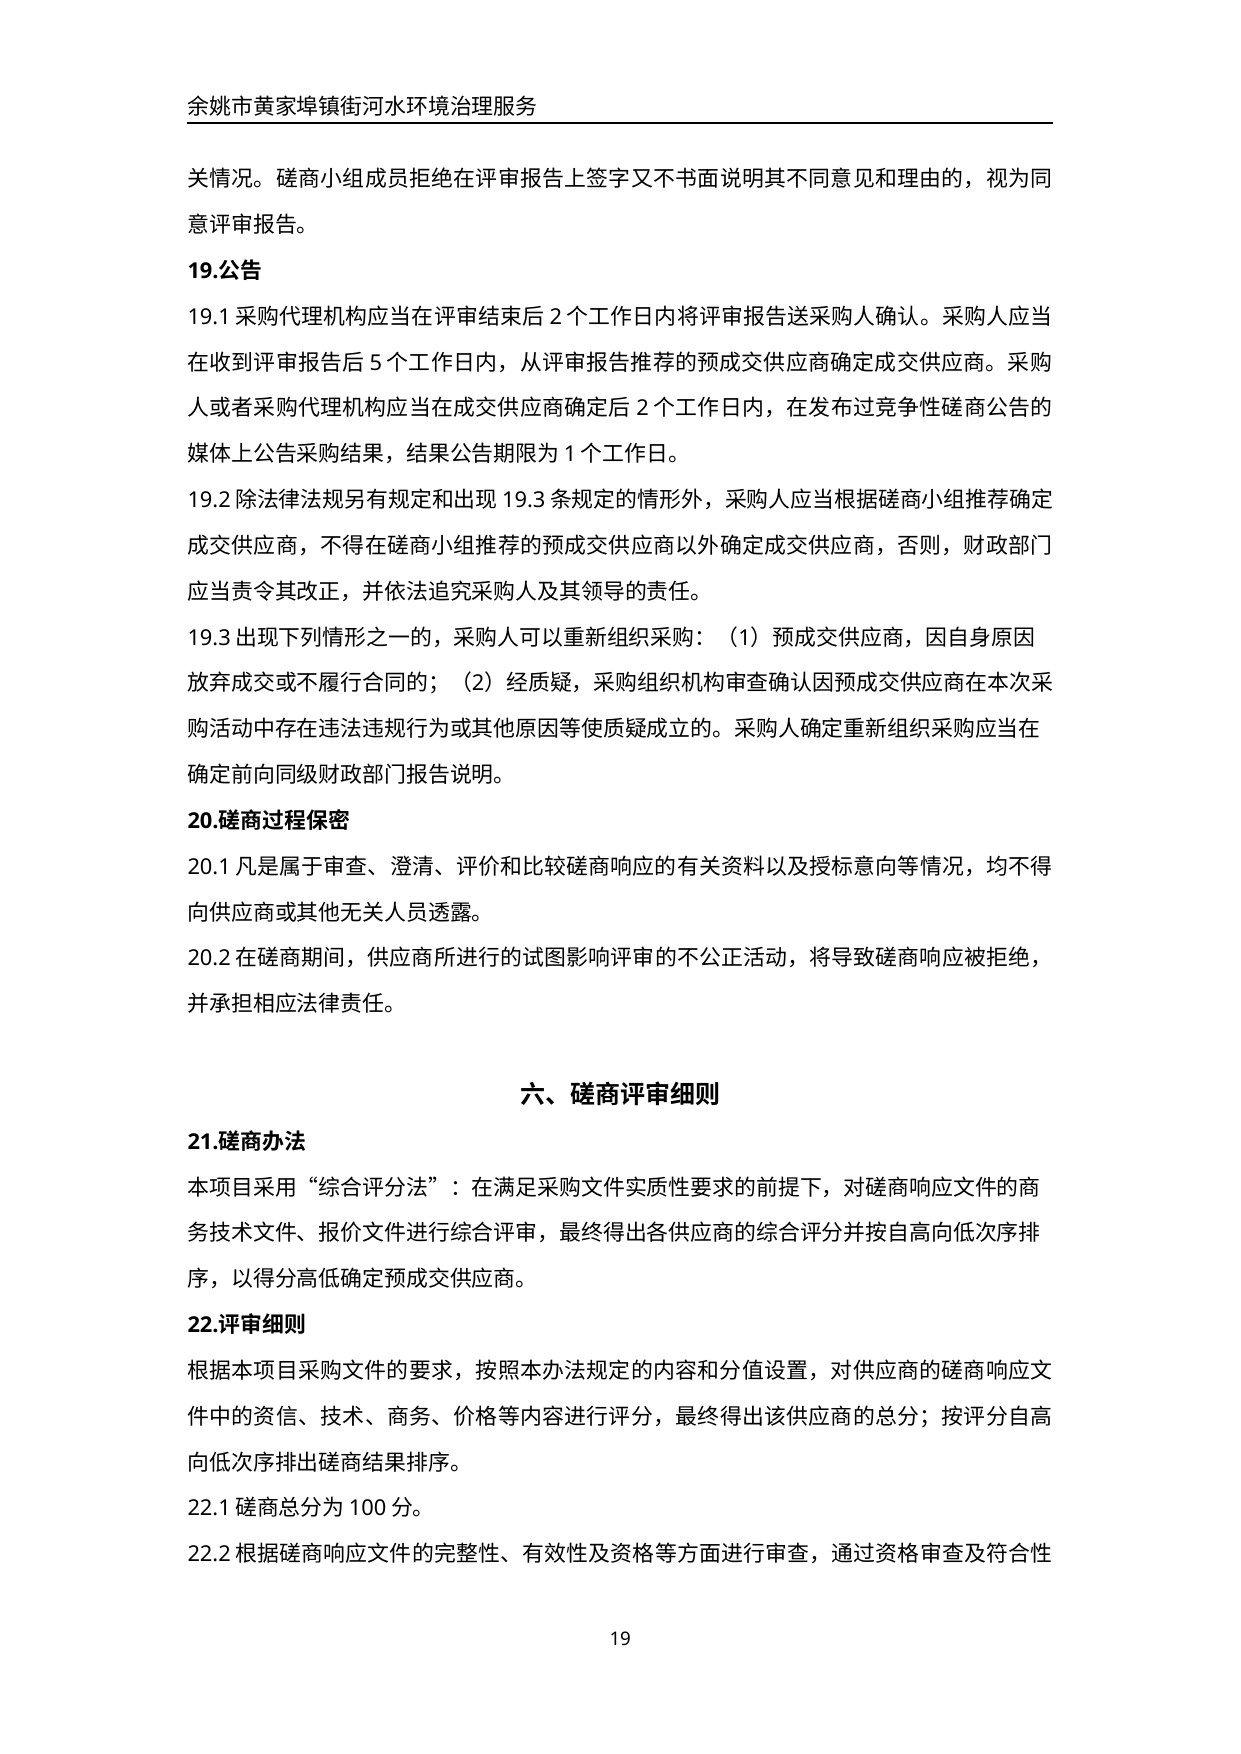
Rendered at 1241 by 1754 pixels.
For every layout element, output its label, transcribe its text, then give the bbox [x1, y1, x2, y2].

text 21.磋商办法 [187, 1112, 1053, 1158]
text 19.1采购代理机构应当在评审结束后2个工作日内将评审报告送采购人确认。采购人应当在收到评审报告后5个工作日内，从评审报告推荐的预成交供应商确定成交供应商。采购人或者采购代理机构应当在成交供应商确定后2个工作日内，在发布过竞争性磋商公告的媒体上公告采购结果，结果公告期限为1个工作日。 [187, 287, 1053, 471]
text 19.2除法律法规另有规定和出现19.3条规定的情形外，采购人应当根据磋商小组推荐确定成交供应商，不得在磋商小组推荐的预成交供应商以外确定成交供应商，否则，财政部门应当责令其改正，并依法追究采购人及其领导的责任。 [187, 471, 1053, 608]
text 本项目采用“综合评分法”：在满足采购文件实质性要求的前提下，对磋商响应文件的商务技术文件、报价文件进行综合评审，最终得出各供应商的综合评分并按自高向低次序排序，以得分高低确定预成交供应商。 [187, 1158, 1053, 1296]
text 六、磋商评审细则 [187, 1067, 1053, 1112]
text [187, 150, 1053, 242]
text 20.磋商过程保密 [187, 792, 1053, 837]
text 19.公告 [187, 242, 1053, 287]
text 22.1磋商总分为100分。 [187, 1479, 1053, 1525]
text 19.3出现下列情形之一的，采购人可以重新组织采购：（1）预成交供应商，因自身原因放弃成交或不履行合同的；（2）经质疑，采购组织机构审查确认因预成交供应商在本次采购活动中存在违法违规行为或其他原因等使质疑成立的。采购人确定重新组织采购应当在确定前向同级财政部门报告说明。 [187, 608, 1053, 792]
text 20.2在磋商期间，供应商所进行的试图影响评审的不公正活动，将导致磋商响应被拒绝，并承担相应法律责任。 [187, 929, 1053, 1021]
text 根据本项目采购文件的要求，按照本办法规定的内容和分值设置，对供应商的磋商响应文件中的资信、技术、商务、价格等内容进行评分，最终得出该供应商的总分；按评分自高向低次序排出磋商结果排序。 [187, 1342, 1053, 1479]
text 22.评审细则 [187, 1296, 1053, 1342]
text 20.1凡是属于审查、澄清、评价和比较磋商响应的有关资料以及授标意向等情况，均不得向供应商或其他无关人员透露。 [187, 837, 1053, 929]
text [187, 1525, 1053, 1571]
